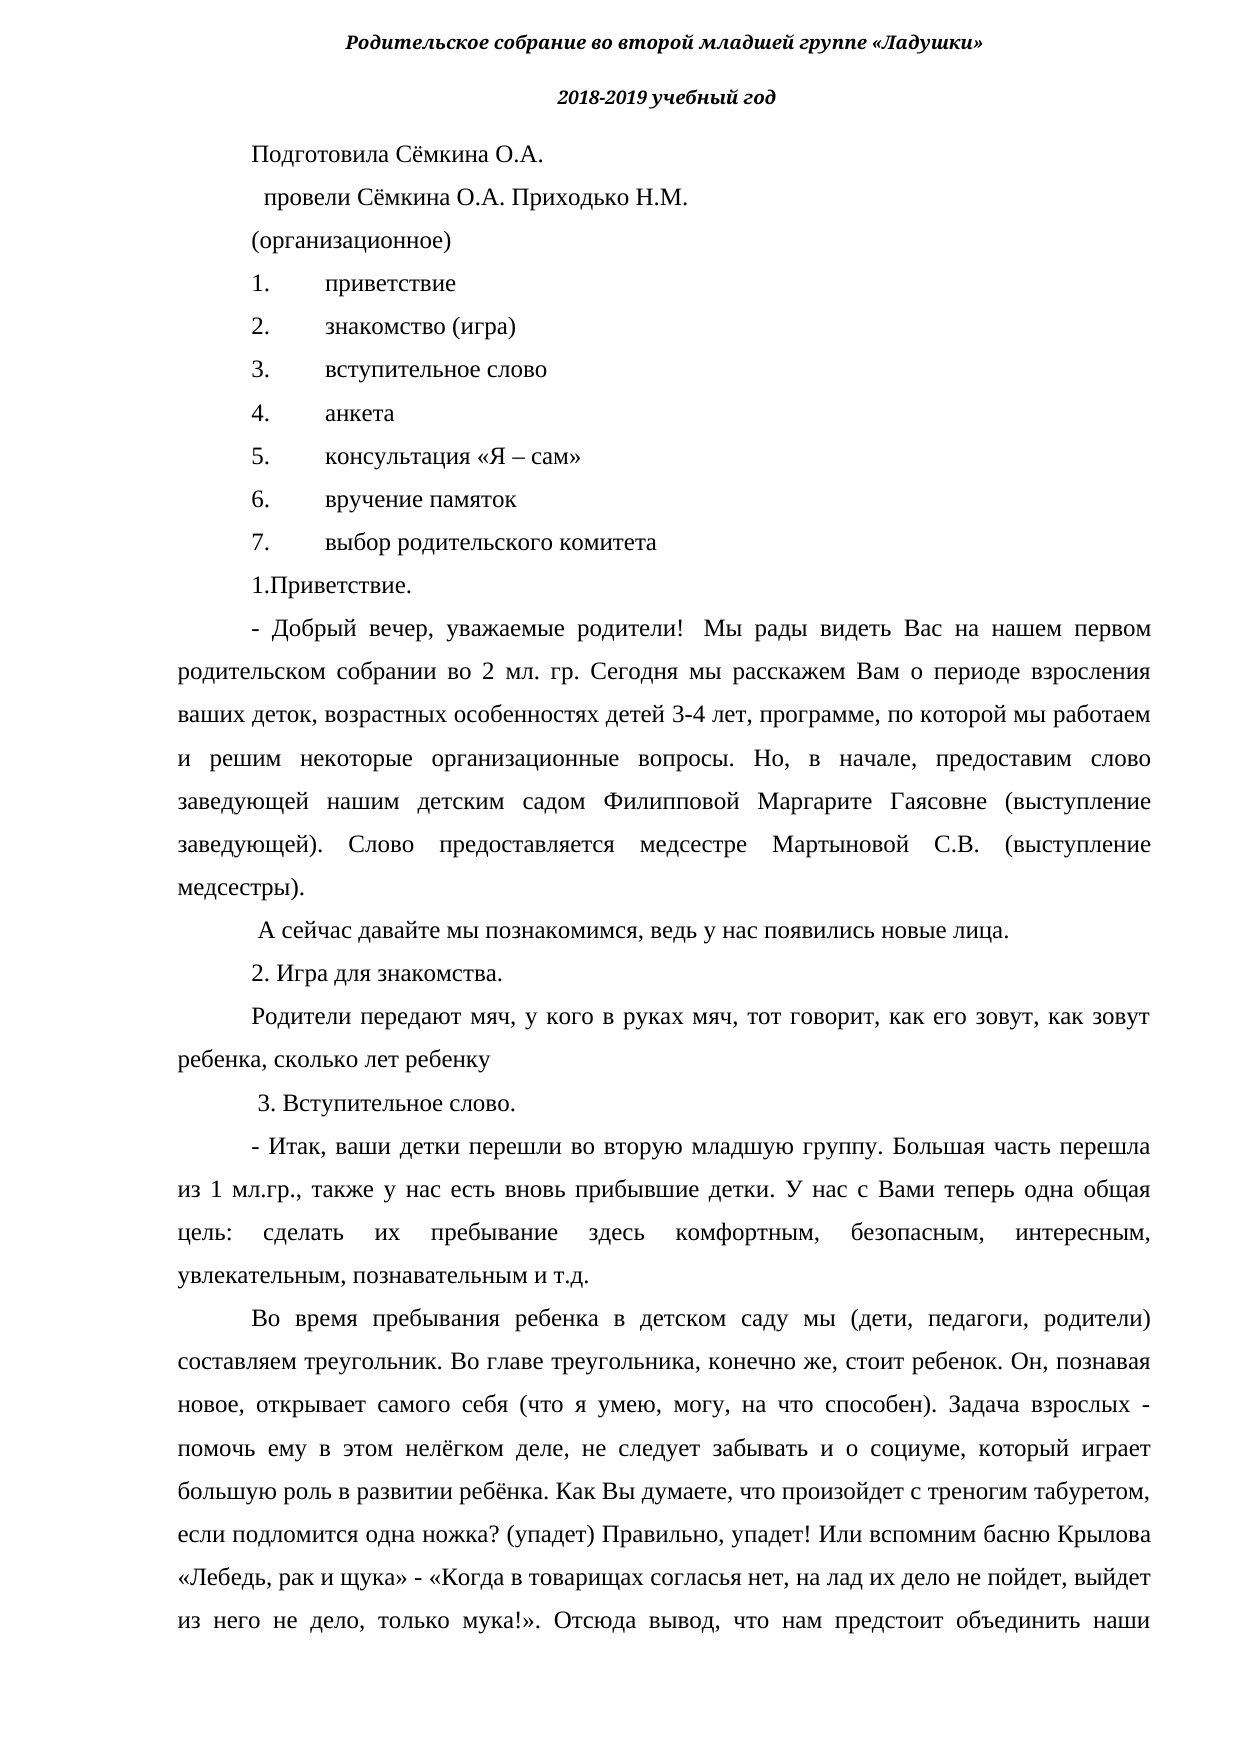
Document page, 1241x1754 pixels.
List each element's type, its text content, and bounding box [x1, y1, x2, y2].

list анкета [177, 398, 1152, 426]
text Родители передают мяч, у кого в руках мяч, тот говорит, как его зовут, как зовут ребенка, сколько лет ребенку [177, 1001, 1152, 1073]
text 2018-2019 учебный год [177, 84, 1152, 110]
list выбор родительского комитета [177, 527, 1152, 556]
list знакомство (игра) [177, 311, 1152, 340]
list вручение памяток [177, 484, 1152, 513]
text - Итак, ваши детки перешли во вторую младшую группу. Большая часть перешла из 1 мл.гр., также у нас есть вновь прибывшие детки. У нас с Вами теперь одна общая цель: сделать их пребывание здесь комфортным, безопасным, интересным, увлекательным, познавательным и т.д. [177, 1131, 1152, 1289]
list консультация «Я – сам» [177, 441, 1152, 469]
text Подготовила Сёмкина О.А. [177, 139, 1152, 168]
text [177, 1303, 1152, 1634]
text (организационное) [177, 225, 1152, 254]
text А сейчас давайте мы познакомимся, ведь у нас появились новые лица. [177, 915, 1152, 944]
text 1.Приветствие. [177, 570, 1152, 599]
text провели Сёмкина О.А. Приходько Н.М. [177, 182, 1152, 211]
text 2. Игра для знакомства. [177, 958, 1152, 987]
text Родительское собрание во второй младшей группе «Ладушки» [177, 29, 1152, 55]
list приветствие [177, 268, 1152, 297]
list вступительное слово [177, 354, 1152, 383]
text 3. Вступительное слово. [177, 1088, 1152, 1116]
text - Добрый вечер, уважаемые родители! Мы рады видеть Вас на нашем первом родительском собрании во 2 мл. гр. Сегодня мы расскажем Вам о периоде взросления ваших деток, возрастных особенностях детей 3-4 лет, программе, по которой мы работаем и решим некоторые организационные вопросы. Но, в начале, предоставим слово заведующей нашим детским садом Филипповой Маргарите Гаясовне (выступление заведующей). Слово предоставляется медсестре Мартыновой С.В. (выступление медсестры). [177, 613, 1152, 901]
